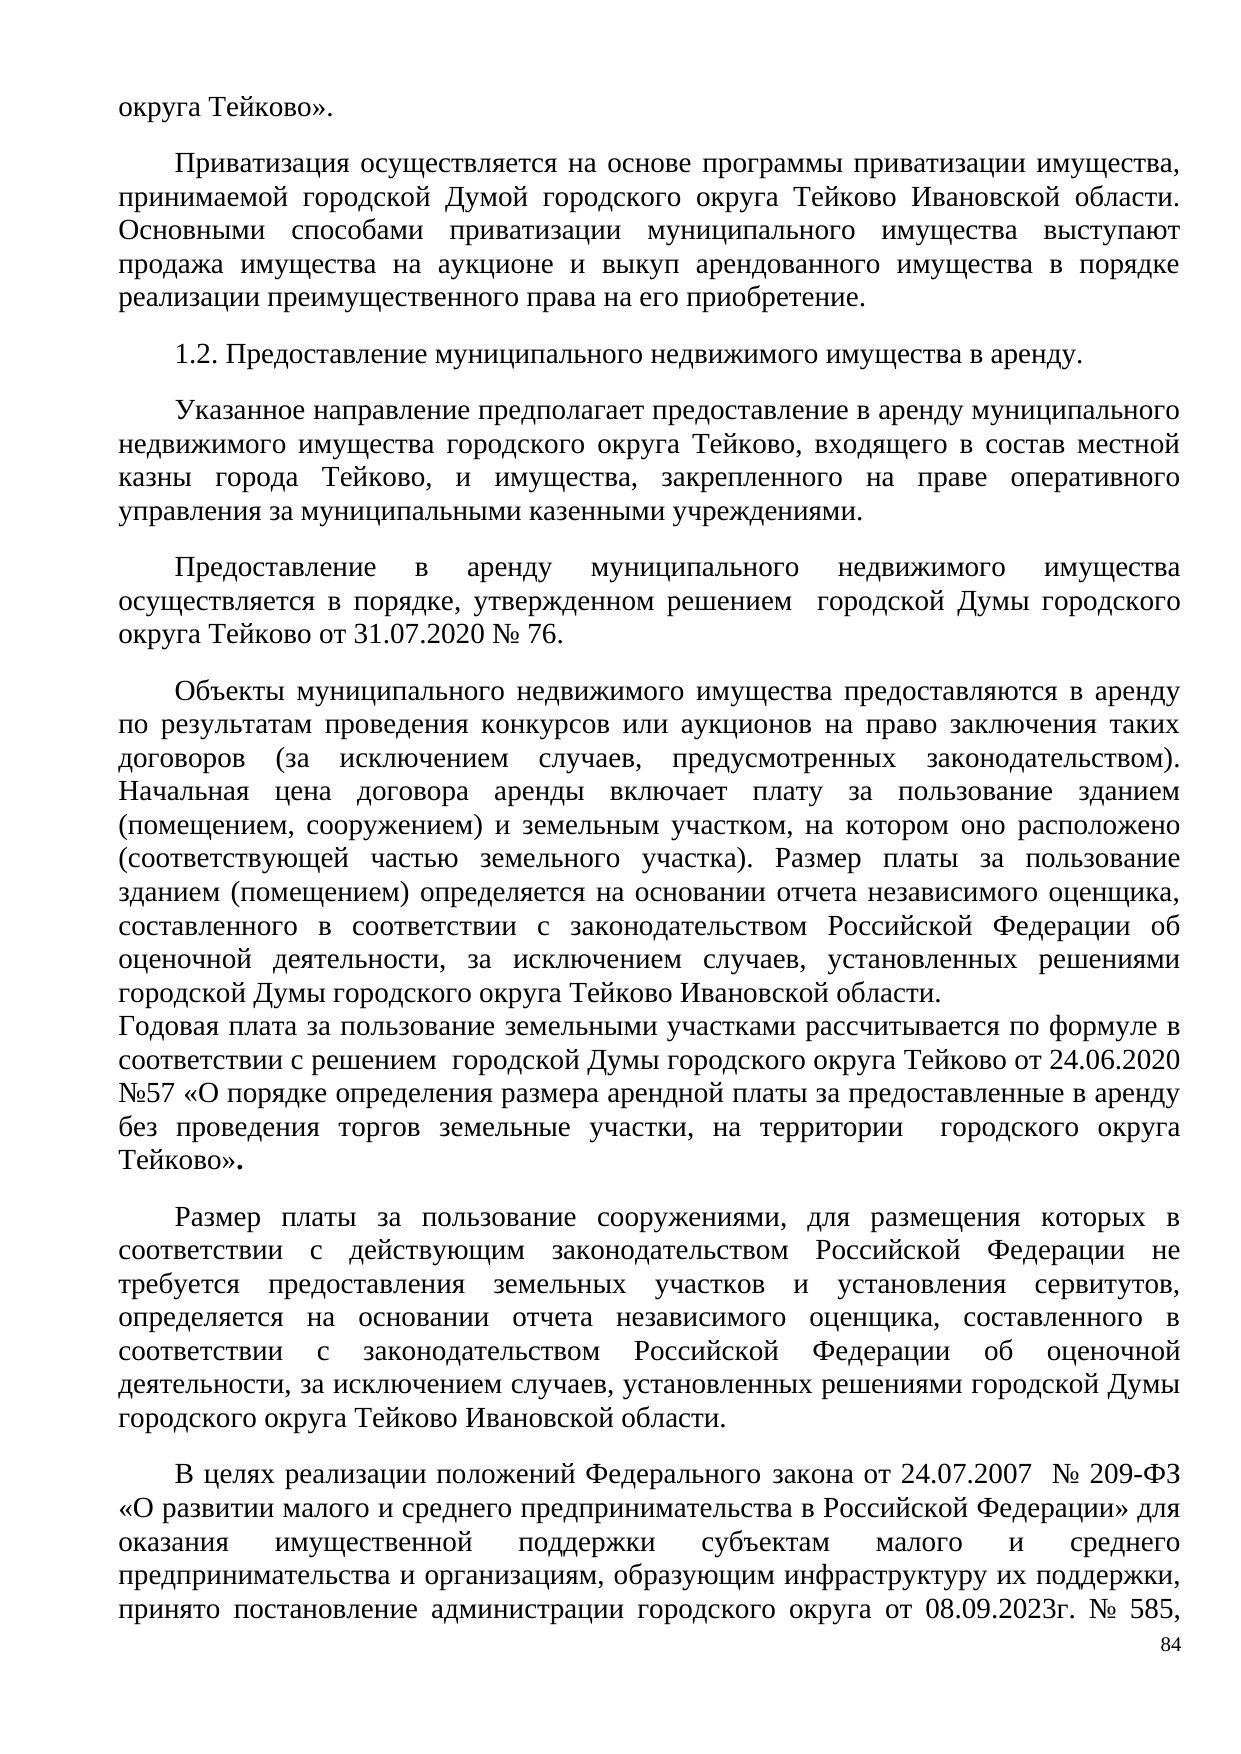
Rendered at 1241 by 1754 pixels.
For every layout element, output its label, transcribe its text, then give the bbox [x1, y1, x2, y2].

text 1.2. Предоставление муниципального недвижимого имущества в аренду. [118, 336, 1181, 369]
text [118, 1457, 1181, 1624]
text Объекты муниципального недвижимого имущества предоставляются в аренду по результатам проведения конкурсов или аукционов на право заключения таких договоров (за исключением случаев, предусмотренных законодательством). Начальная цена договора аренды включает плату за пользование зданием (помещением, сооружением) и земельным участком, на котором оно расположено (соответствующей частью земельного участка). Размер платы за пользование зданием (помещением) определяется на основании отчета независимого оценщика, составленного в соответствии с законодательством Российской Федерации об оценочной деятельности, за исключением случаев, установленных решениями городской Думы городского округа Тейково Ивановской области. [118, 673, 1181, 1008]
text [118, 89, 1181, 122]
text Указанное направление предполагает предоставление в аренду муниципального недвижимого имущества городского округа Тейково, входящего в состав местной казны города Тейково, и имущества, закрепленного на праве оперативного управления за муниципальными казенными учреждениями. [118, 392, 1181, 526]
text Размер платы за пользование сооружениями, для размещения которых в соответствии с действующим законодательством Российской Федерации не требуется предоставления земельных участков и установления сервитутов, определяется на основании отчета независимого оценщика, составленного в соответствии с законодательством Российской Федерации об оценочной деятельности, за исключением случаев, установленных решениями городской Думы городского округа Тейково Ивановской области. [118, 1199, 1181, 1434]
title Годовая плата за пользование земельными участками рассчитывается по формуле в соответствии с решением городской Думы городского округа Тейково от 24.06.2020 №57 «О порядке определения размера арендной платы за предоставленные в аренду без проведения торгов земельные участки, на территории городского округа Тейково». [118, 1008, 1181, 1176]
text Предоставление в аренду муниципального недвижимого имущества осуществляется в порядке, утвержденном решением городской Думы городского округа Тейково от 31.07.2020 № 76. [118, 549, 1181, 650]
text Приватизация осуществляется на основе программы приватизации имущества, принимаемой городской Думой городского округа Тейково Ивановской области. Основными способами приватизации муниципального имущества выступают продажа имущества на аукционе и выкуп арендованного имущества в порядке реализации преимущественного права на его приобретение. [118, 145, 1181, 313]
